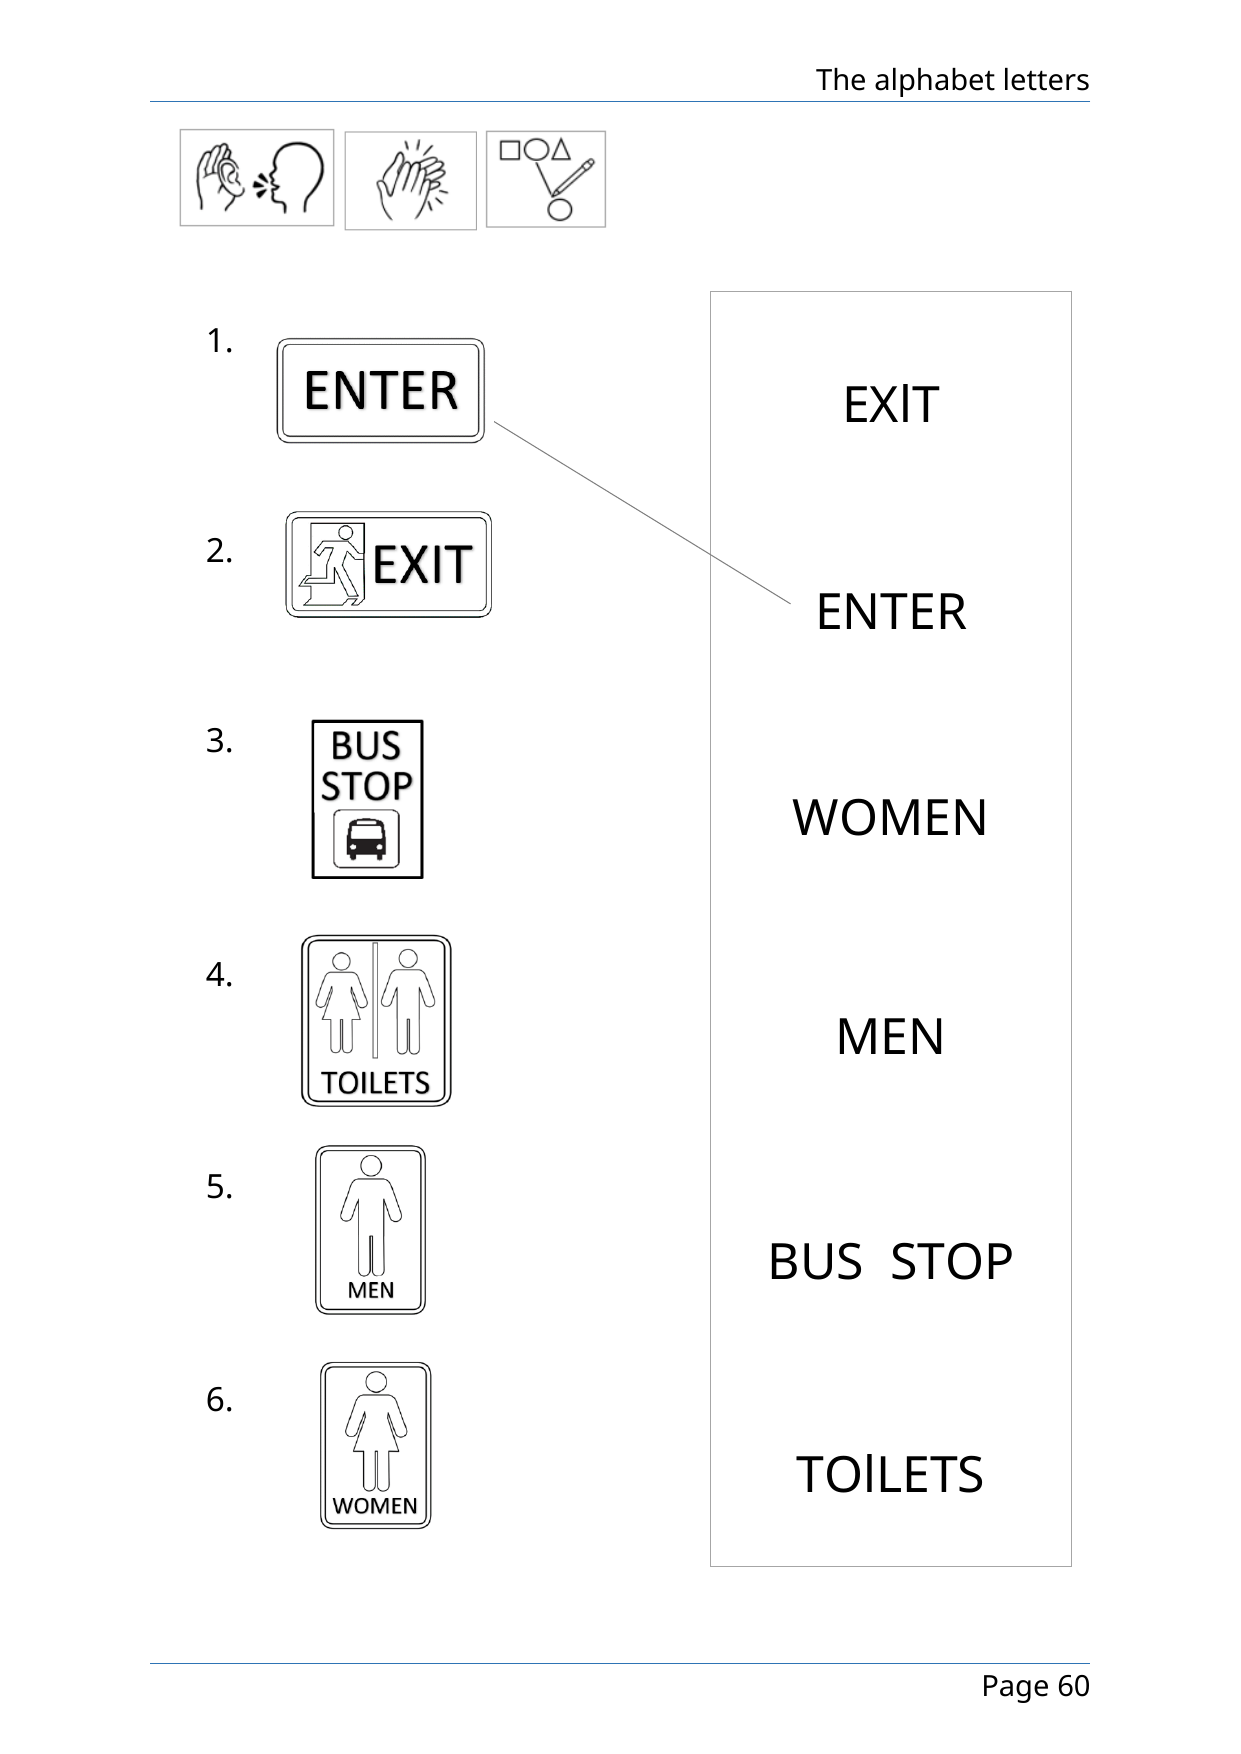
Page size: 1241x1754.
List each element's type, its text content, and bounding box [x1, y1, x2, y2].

table_cell [151, 504, 710, 716]
picture [264, 325, 494, 449]
picture [316, 1356, 439, 1533]
picture [293, 928, 457, 1113]
picture [276, 503, 499, 621]
table_cell [151, 717, 710, 928]
table_cell TOlLETS [711, 1355, 1071, 1566]
table_header EXlT [711, 292, 1071, 503]
table_cell [151, 1142, 710, 1353]
picture [310, 1142, 428, 1317]
table_cell ENTER [711, 504, 1071, 716]
table_cell [151, 929, 710, 1141]
table_cell WOMEN [711, 717, 1071, 928]
picture [308, 715, 427, 879]
table_cell BUS STOP [711, 1142, 1071, 1353]
table_cell [151, 1355, 710, 1566]
table_header [151, 292, 710, 503]
picture [166, 118, 614, 237]
table_cell MEN [711, 929, 1071, 1141]
